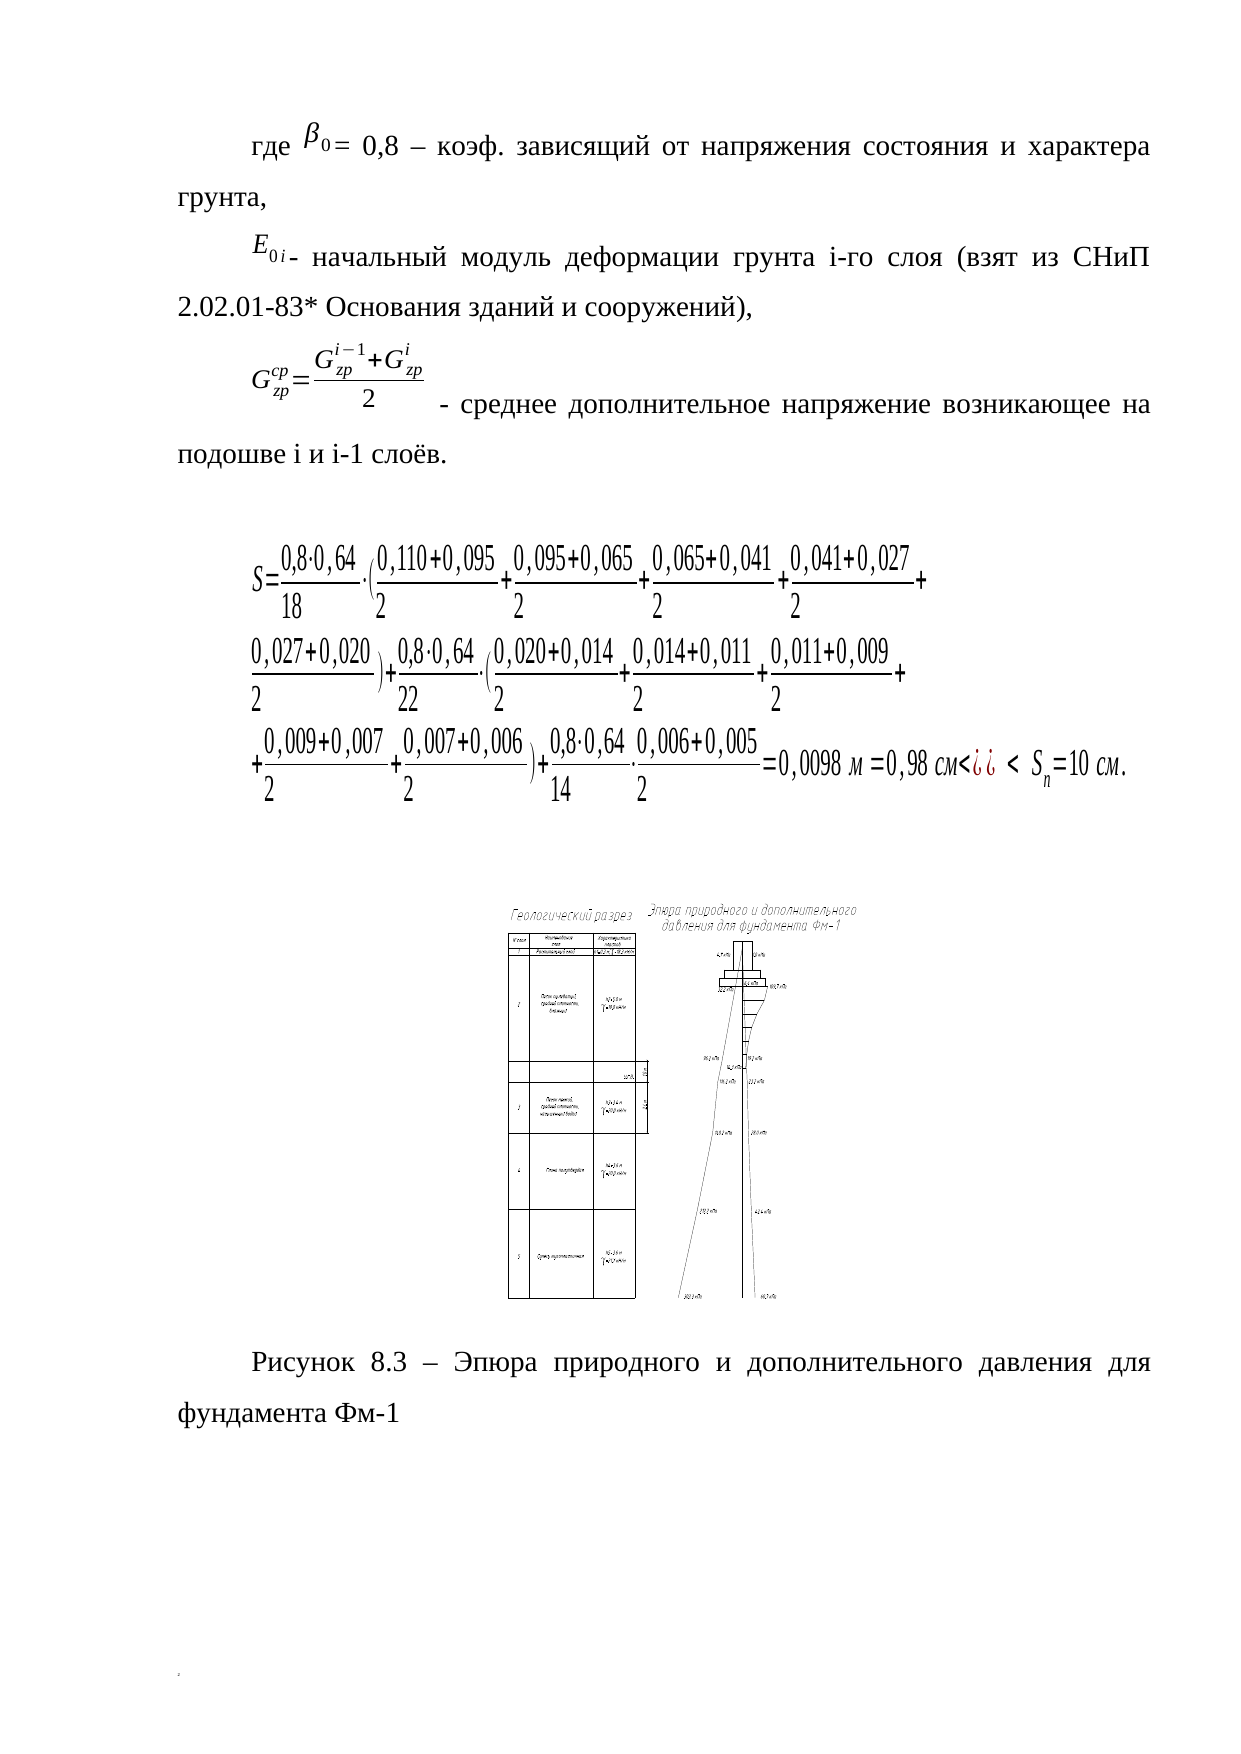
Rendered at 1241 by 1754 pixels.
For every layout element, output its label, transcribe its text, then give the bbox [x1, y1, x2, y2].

text где = 0,8 – коэф. зависящий от напряжения состояния и характера грунта, [177, 118, 1152, 212]
text Рисунок 8.3 – Эпюра природного и дополнительного давления для фундамента Фм-1 [177, 1344, 1152, 1428]
text - среднее дополнительное напряжение возникающее на подошве i и i-1 слоёв. [177, 340, 1152, 470]
text - начальный модуль деформации грунта i-го слоя (взят из СНиП 2.02.01-83* Основания зданий и сооружений), [177, 229, 1152, 323]
